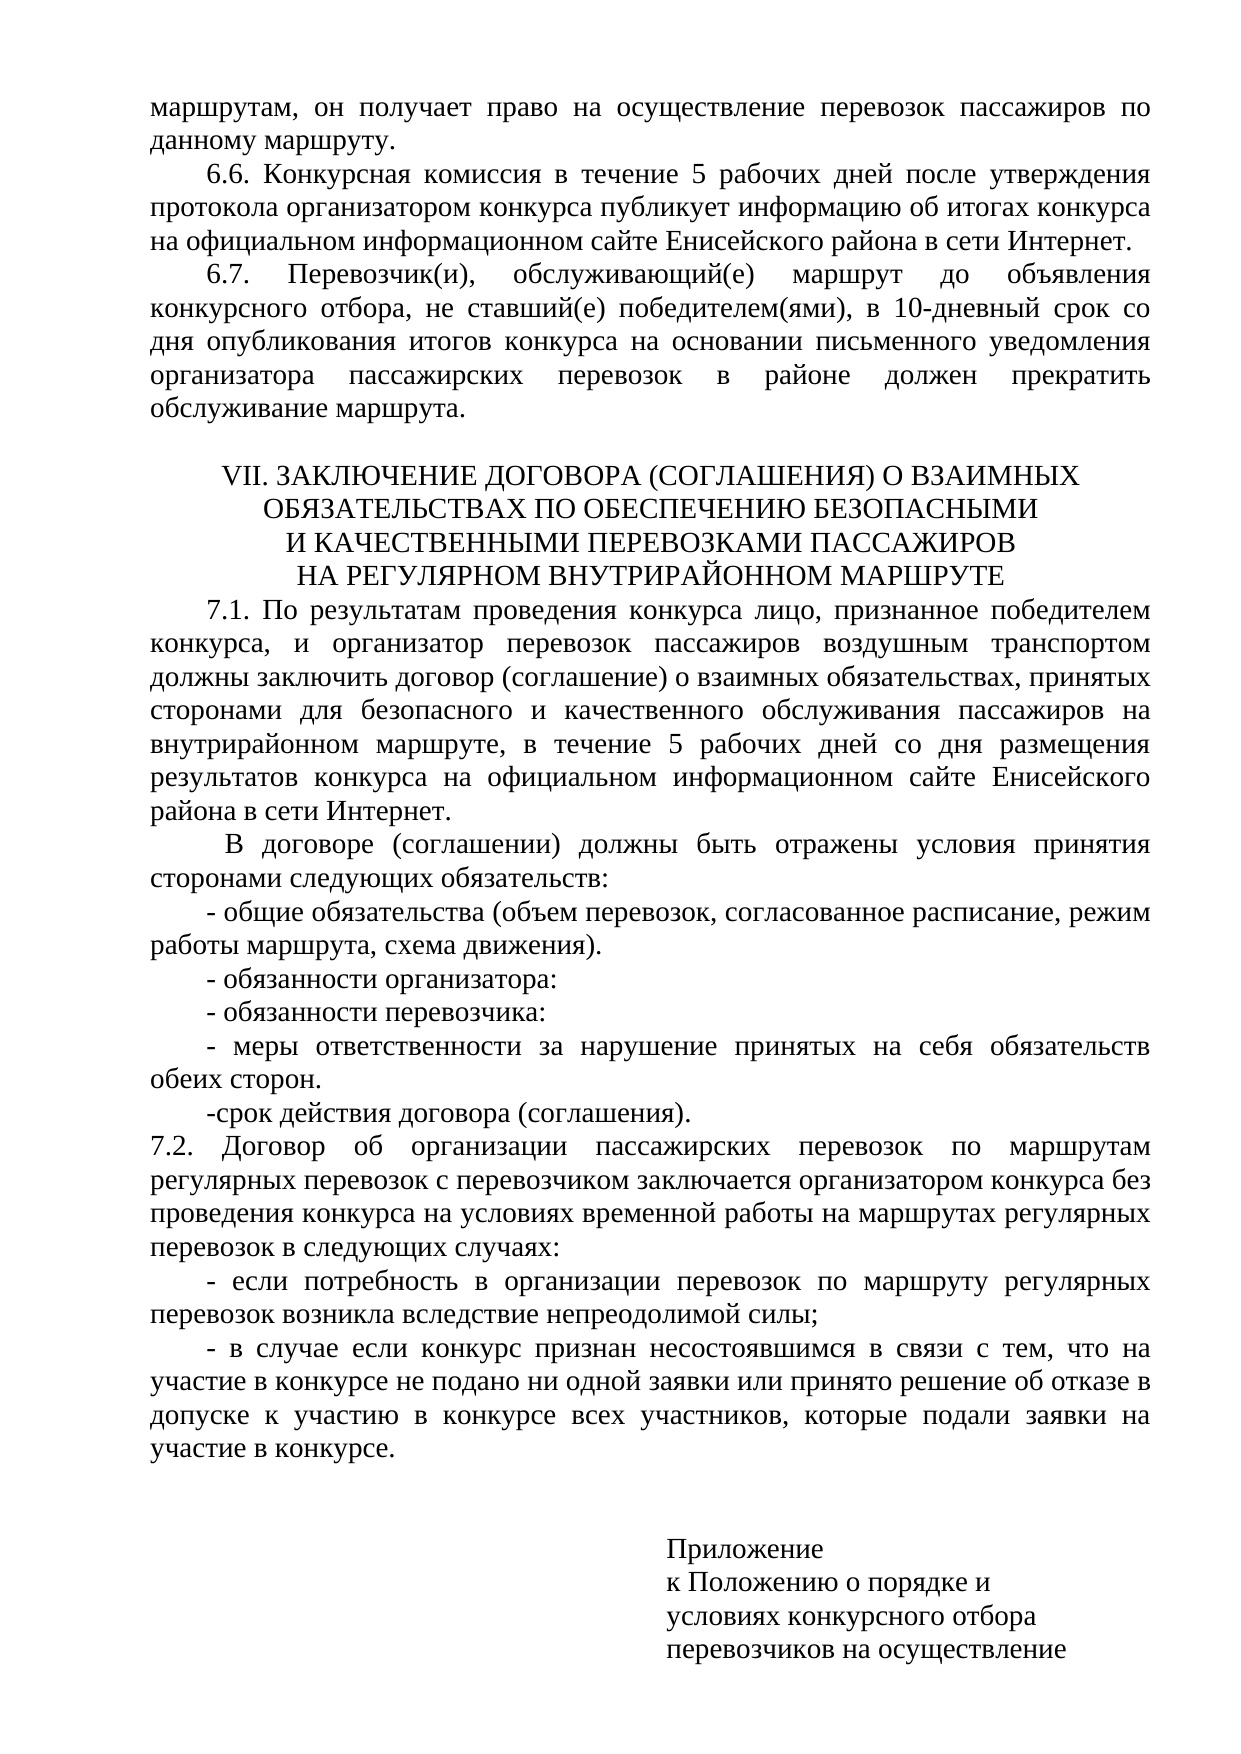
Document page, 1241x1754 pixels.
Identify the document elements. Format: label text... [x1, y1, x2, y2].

text перевозчиков на осуществление [666, 1632, 1152, 1665]
text 6.7. Перевозчик(и), обслуживающий(е) маршрут до объявления конкурсного отбора, не ставший(е) победителем(ями), в 10-дневный срок со дня опубликования итогов конкурса на основании письменного уведомления организатора пассажирских перевозок в районе должен прекратить обслуживание маршрута. [150, 256, 1152, 424]
text - обязанности организатора: [150, 961, 1152, 994]
text 7.2. Договор об организации пассажирских перевозок по маршрутам регулярных перевозок с перевозчиком заключается организатором конкурса без проведения конкурса на условиях временной работы на маршрутах регулярных перевозок в следующих случаях: [150, 1128, 1152, 1263]
text Приложение [666, 1531, 1152, 1564]
text - меры ответственности за нарушение принятых на себя обязательств обеих сторон. [150, 1028, 1152, 1095]
text условиях конкурсного отбора [666, 1598, 1152, 1632]
text НА РЕГУЛЯРНОМ ВНУТРИРАЙОННОМ МАРШРУТЕ [150, 558, 1152, 592]
text 6.6. Конкурсная комиссия в течение 5 рабочих дней после утверждения протокола организатором конкурса публикует информацию об итогах конкурса на официальном информационном сайте Енисейского района в сети Интернет. [150, 156, 1152, 256]
text - общие обязательства (объем перевозок, согласованное расписание, режим работы маршрута, схема движения). [150, 894, 1152, 961]
text -срок действия договора (соглашения). [150, 1095, 1152, 1128]
text - обязанности перевозчика: [150, 994, 1152, 1028]
text И КАЧЕСТВЕННЫМИ ПЕРЕВОЗКАМИ ПАССАЖИРОВ [150, 525, 1152, 558]
text к Положению о порядке и [666, 1564, 1152, 1598]
text 7.1. По результатам проведения конкурса лицо, признанное победителем конкурса, и организатор перевозок пассажиров воздушным транспортом должны заключить договор (соглашение) о взаимных обязательствах, принятых сторонами для безопасного и качественного обслуживания пассажиров на внутрирайонном маршруте, в течение 5 рабочих дней со дня размещения результатов конкурса на официальном информационном сайте Енисейского района в сети Интернет. [150, 592, 1152, 827]
text В договоре (соглашении) должны быть отражены условия принятия сторонами следующих обязательств: [150, 827, 1152, 894]
text - в случае если конкурс признан несостоявшимся в связи с тем, что на участие в конкурсе не подано ни одной заявки или принято решение об отказе в допуске к участию в конкурсе всех участников, которые подали заявки на участие в конкурсе. [150, 1330, 1152, 1464]
text VII. ЗАКЛЮЧЕНИЕ ДОГОВОРА (СОГЛАШЕНИЯ) О ВЗАИМНЫХ [150, 458, 1152, 491]
text - если потребность в организации перевозок по маршруту регулярных перевозок возникла вследствие непреодолимой силы; [150, 1263, 1152, 1330]
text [150, 89, 1152, 156]
text ОБЯЗАТЕЛЬСТВАХ ПО ОБЕСПЕЧЕНИЮ БЕЗОПАСНЫМИ [150, 491, 1152, 525]
